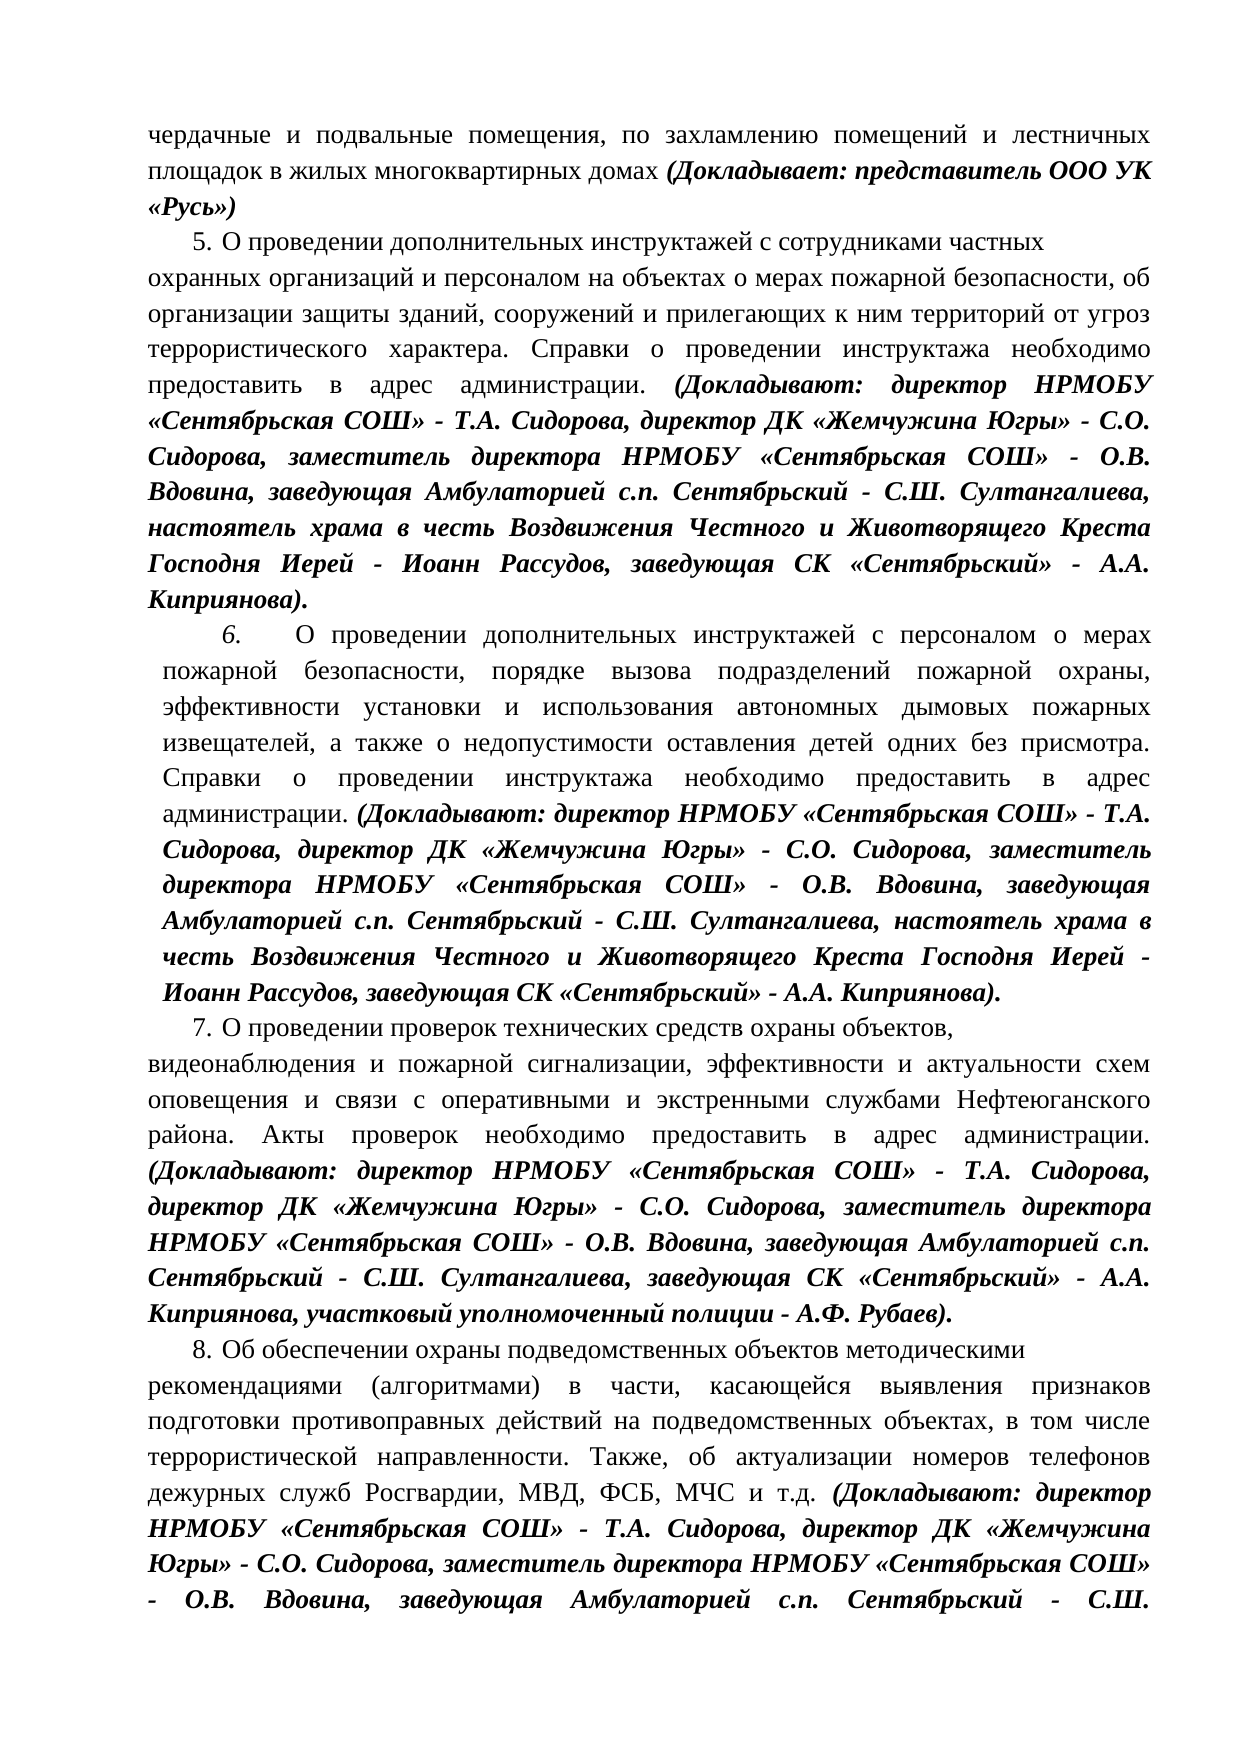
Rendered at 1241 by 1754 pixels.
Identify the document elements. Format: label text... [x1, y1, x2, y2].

list Об обеспечении охраны подведомственных объектов методическими [192, 1333, 1152, 1364]
text чердачные и подвальные помещения, по захламлению помещений и лестничных площадок в жилых многоквартирных домах (Докладывает: представитель ООО УК «Русь») [148, 118, 1152, 221]
list О проведении проверок технических средств охраны объектов, [192, 1011, 1152, 1043]
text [148, 1369, 1152, 1614]
list О проведении дополнительных инструктажей с персоналом о мерах пожарной безопасности, порядке вызова подразделений пожарной охраны, эффективности установки и использования автономных дымовых пожарных извещателей, а также о недопустимости оставления детей одних без присмотра. Справки о проведении инструктажа необходимо предоставить в адрес администрации. (Докладывают: директор НРМОБУ «Сентябрьская СОШ» - Т.А. Сидорова, директор ДК «Жемчужина Югры» - С.О. Сидорова, заместитель директора НРМОБУ «Сентябрьская СОШ» - О.В. Вдовина, заведующая Амбулаторией с.п. Сентябрьский - С.Ш. Султангалиева, настоятель храма в честь Воздвижения Честного и Животворящего Креста Господня Иерей - Иоанн Рассудов, заведующая СК «Сентябрьский» - А.А. Киприянова). [162, 618, 1152, 1007]
text видеонаблюдения и пожарной сигнализации, эффективности и актуальности схем оповещения и связи с оперативными и экстренными службами Нефтеюганского района. Акты проверок необходимо предоставить в адрес администрации. (Докладывают: директор НРМОБУ «Сентябрьская СОШ» - Т.А. Сидорова, директор ДК «Жемчужина Югры» - С.О. Сидорова, заместитель директора НРМОБУ «Сентябрьская СОШ» - О.В. Вдовина, заведующая Амбулаторией с.п. Сентябрьский - С.Ш. Султангалиева, заведующая СК «Сентябрьский» - А.А. Киприянова, участковый уполномоченный полиции - А.Ф. Рубаев). [148, 1047, 1152, 1328]
list О проведении дополнительных инструктажей с сотрудниками частных [192, 225, 1152, 257]
text охранных организаций и персоналом на объектах о мерах пожарной безопасности, об организации защиты зданий, сооружений и прилегающих к ним территорий от угроз террористического характера. Справки о проведении инструктажа необходимо предоставить в адрес администрации. (Докладывают: директор НРМОБУ «Сентябрьская СОШ» - Т.А. Сидорова, директор ДК «Жемчужина Югры» - С.О. Сидорова, заместитель директора НРМОБУ «Сентябрьская СОШ» - О.В. Вдовина, заведующая Амбулаторией с.п. Сентябрьский - С.Ш. Султангалиева, настоятель храма в честь Воздвижения Честного и Животворящего Креста Господня Иерей - Иоанн Рассудов, заведующая СК «Сентябрьский» - А.А. Киприянова). [148, 261, 1152, 614]
